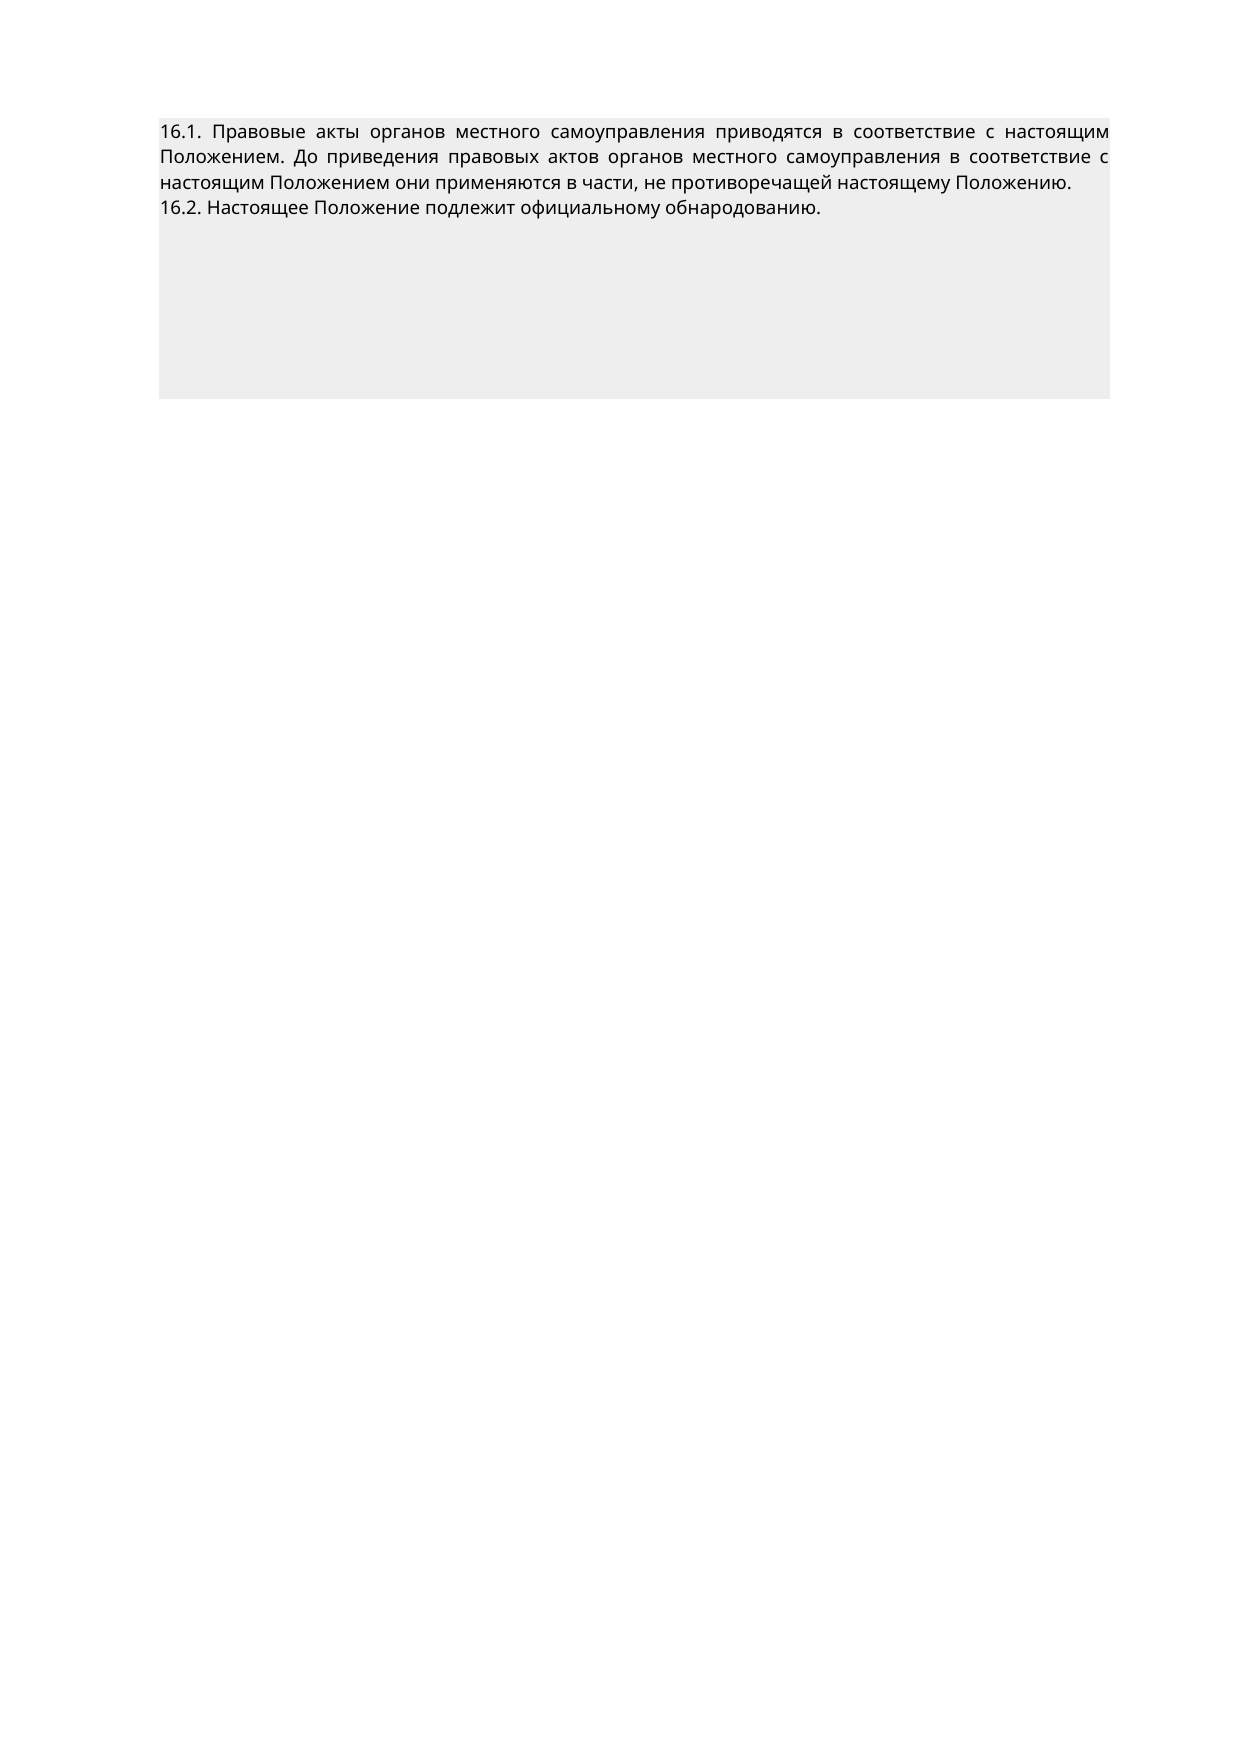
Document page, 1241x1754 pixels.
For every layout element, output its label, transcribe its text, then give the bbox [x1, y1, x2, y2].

text 16.1. Правовые акты органов местного самоуправления приводятся в соответствие с настоящим Положением. До приведения правовых актов органов местного самоуправления в соответствие с настоящим Положением они применяются в части, не противоречащей настоящему Положению. [159, 118, 1110, 195]
text 16.2. Настоящее Положение подлежит официальному обнародованию. [159, 195, 1110, 220]
